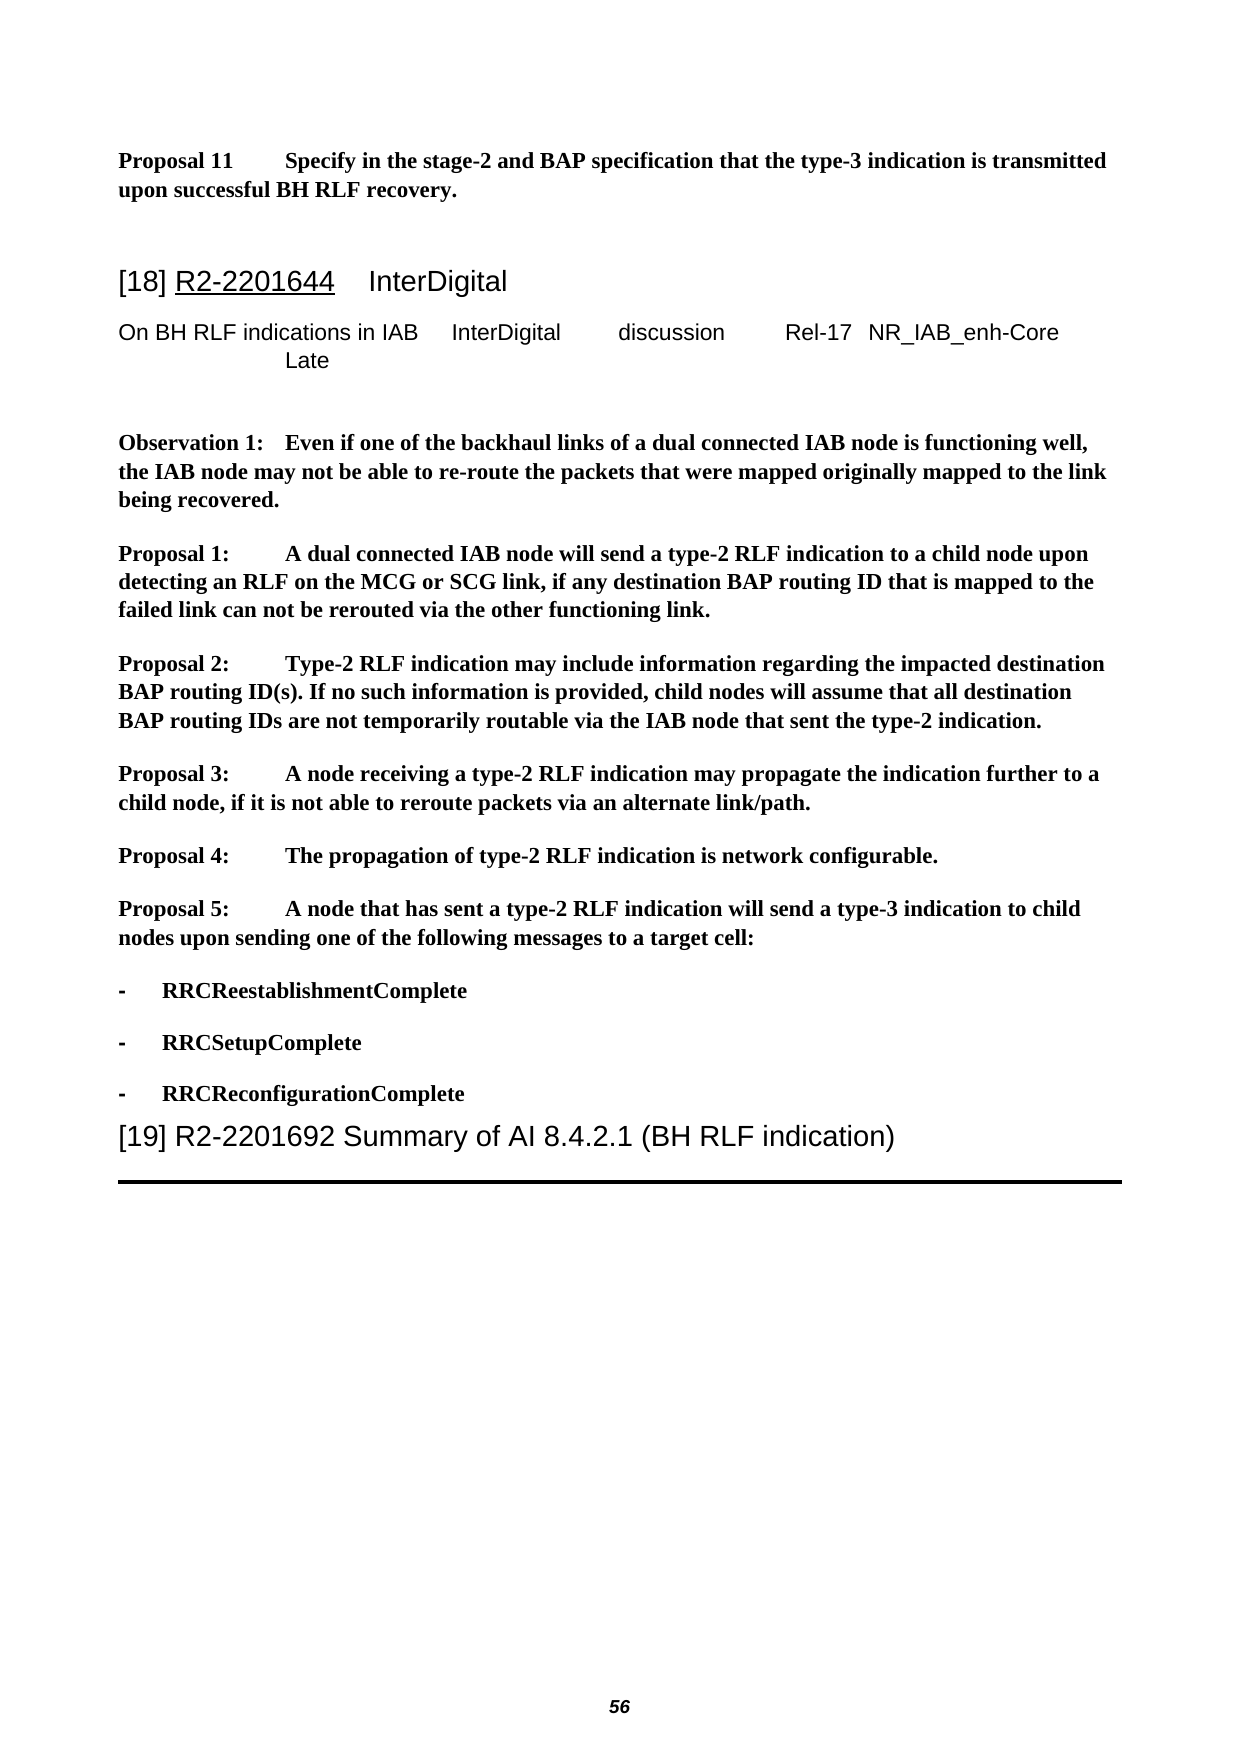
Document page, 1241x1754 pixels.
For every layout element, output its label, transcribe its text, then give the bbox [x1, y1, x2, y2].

subtitle [18] R2-2201644 InterDigital [118, 264, 1122, 298]
list RRCSetupComplete [118, 1029, 1122, 1055]
text Proposal 5: A node that has sent a type-2 RLF indication will send a type-3 indication to child nodes upon sending one of the following messages to a target cell: [118, 896, 1122, 950]
list RRCReestablishmentComplete [118, 977, 1122, 1004]
text Proposal 4: The propagation of type-2 RLF indication is network configurable. [118, 842, 1122, 868]
text Proposal 1: A dual connected IAB node will send a type-2 RLF indication to a child node upon detecting an RLF on the MCG or SCG link, if any destination BAP routing ID that is mapped to the failed link can not be rerouted via the other functioning link. [118, 539, 1122, 623]
text Proposal 3: A node receiving a type-2 RLF indication may propagate the indication further to a child node, if it is not able to reroute packets via an alternate link/path. [118, 760, 1122, 815]
title On BH RLF indications in IAB InterDigital discussion Rel-17 NR_IAB_enh-Core Late [118, 319, 1122, 374]
text Proposal 2: Type-2 RLF indication may include information regarding the impacted destination BAP routing ID(s). If no such information is provided, child nodes will assume that all destination BAP routing IDs are not temporarily routable via the IAB node that sent the type-2 indication. [118, 650, 1122, 733]
text Proposal 11 Specify in the stage-2 and BAP specification that the type-3 indication is transmitted upon successful BH RLF recovery. [118, 147, 1122, 202]
list RRCReconfigurationComplete [118, 1080, 1122, 1107]
text Observation 1: Even if one of the backhaul links of a dual connected IAB node is functioning well, the IAB node may not be able to re-route the packets that were mapped originally mapped to the link being recovered. [118, 429, 1122, 512]
subtitle [19] R2-2201692 Summary of AI 8.4.2.1 (BH RLF indication) [118, 1119, 1122, 1153]
